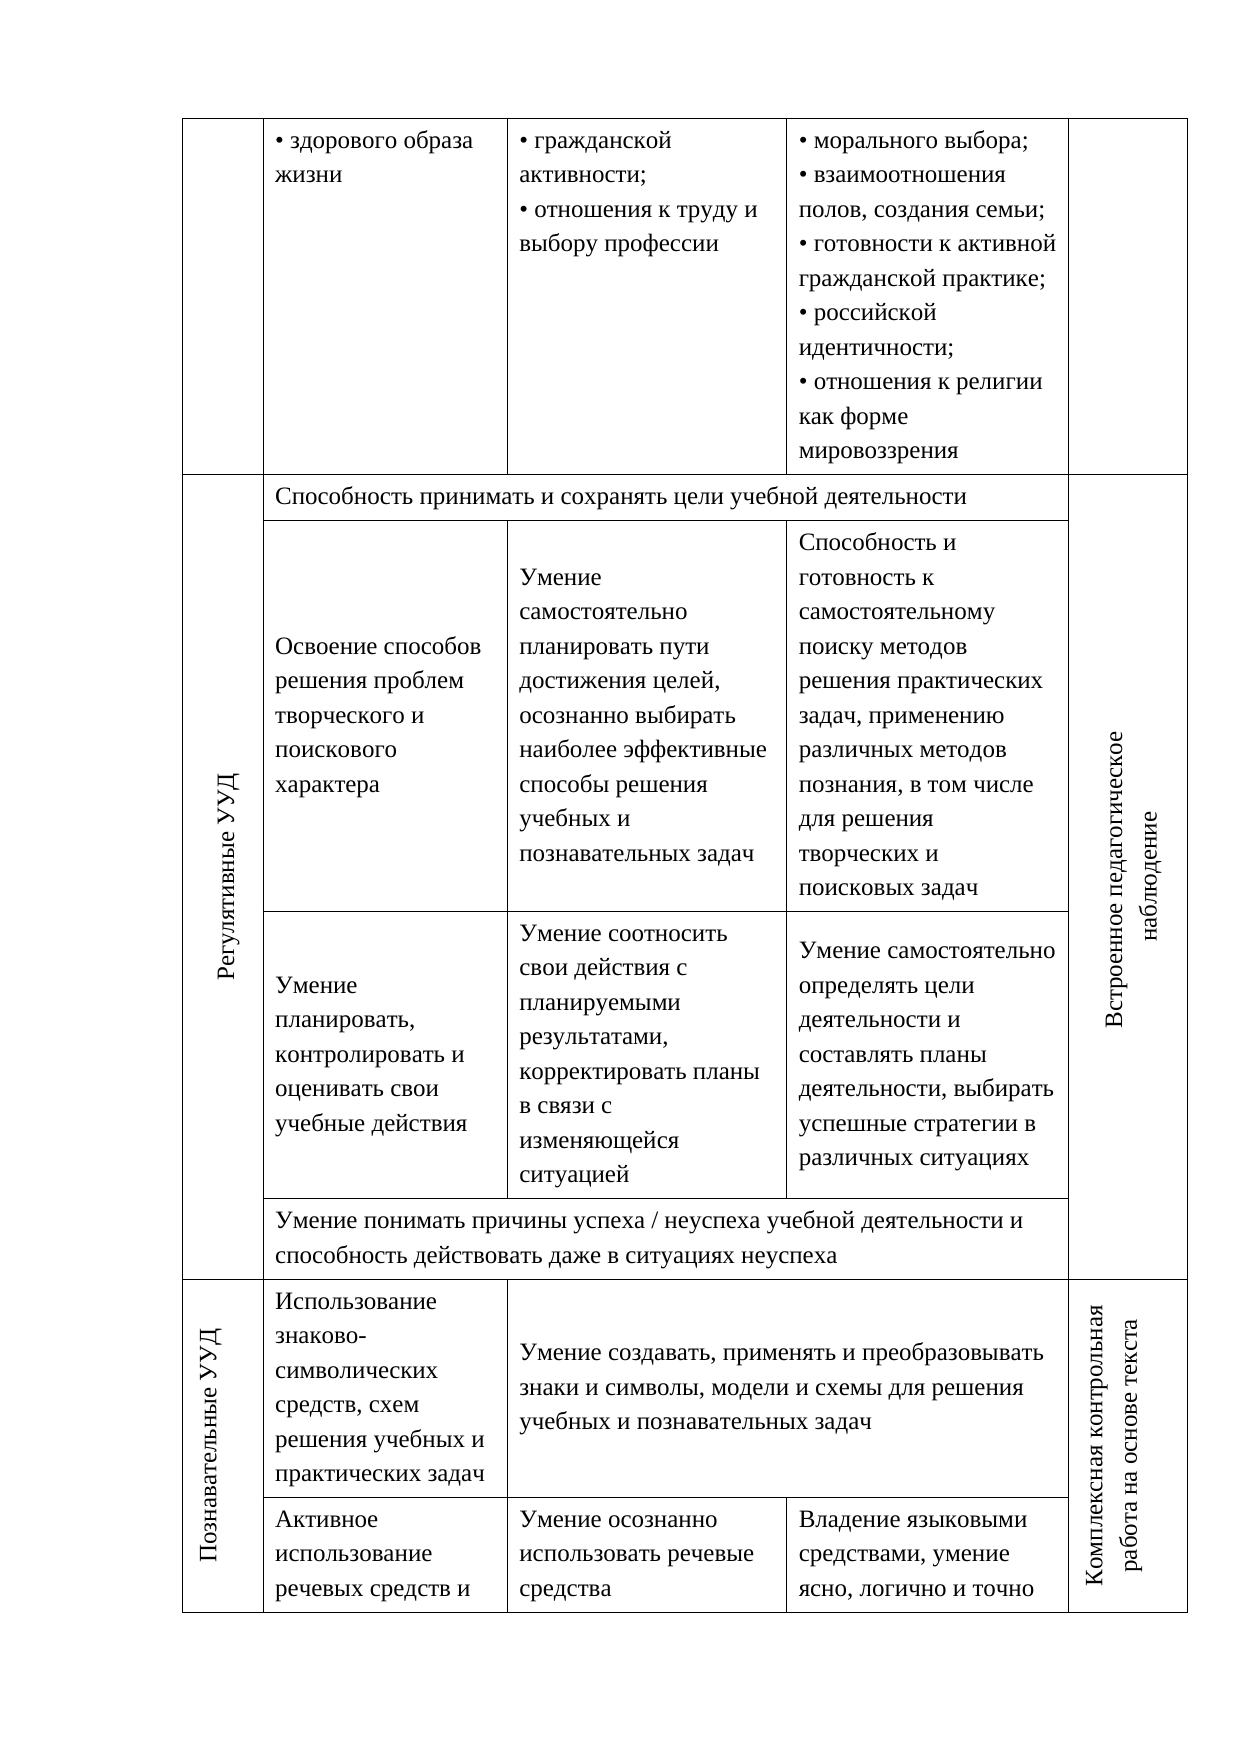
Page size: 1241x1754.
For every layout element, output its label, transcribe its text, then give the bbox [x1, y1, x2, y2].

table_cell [264, 1498, 507, 1612]
table_cell Умение создавать, применять и преобразовывать знаки и символы, модели и схемы для решения учебных и познавательных задач [508, 1280, 1068, 1497]
table_cell Умение самостоятельно определять цели деятельности и составлять планы деятельности, выбирать успешные стратегии в различных ситуациях [787, 912, 1068, 1198]
table_cell Комплексная контрольная работа на основе текста [1069, 1280, 1187, 1612]
table_cell Умение понимать причины успеха / неуспеха учебной деятельности и способность действовать даже в ситуациях неуспеха [264, 1199, 1068, 1279]
table_cell Умение планировать, контролировать и оценивать свои учебные действия [264, 912, 507, 1198]
table_cell Способность принимать и сохранять цели учебной деятельности [264, 475, 1068, 520]
table_cell Регулятивные УУД [183, 475, 263, 1279]
table_cell Способность и готовность к самостоятельному поиску методов решения практических задач, применению различных методов познания, в том числе для решения творческих и поисковых задач [787, 521, 1068, 911]
table_cell [183, 119, 263, 474]
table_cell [508, 1498, 786, 1612]
table_cell Познавательные УУД [183, 1280, 263, 1612]
table_cell Умение соотносить свои действия с планируемыми результатами, корректировать планы в связи с изменяющейся ситуацией [508, 912, 786, 1198]
table_cell • морального выбора; • взаимоотношения полов, создания семьи; • готовности к активной гражданской практике; • российской идентичности; • отношения к религии как форме мировоззрения [787, 119, 1068, 474]
table_cell Освоение способов решения проблем творческого и поискового характера [264, 521, 507, 911]
table_cell • здорового образа жизни [264, 119, 507, 474]
table_cell Умение самостоятельно планировать пути достижения целей, осознанно выбирать наиболее эффективные способы решения учебных и познавательных задач [508, 521, 786, 911]
table_cell • гражданской активности; • отношения к труду и выбору профессии [508, 119, 786, 474]
table_cell Использование знаково-символических средств, схем решения учебных и практических задач [264, 1280, 507, 1497]
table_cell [787, 1498, 1068, 1612]
table_cell [1069, 119, 1187, 474]
table_cell Встроенное педагогическое наблюдение [1069, 475, 1187, 1279]
